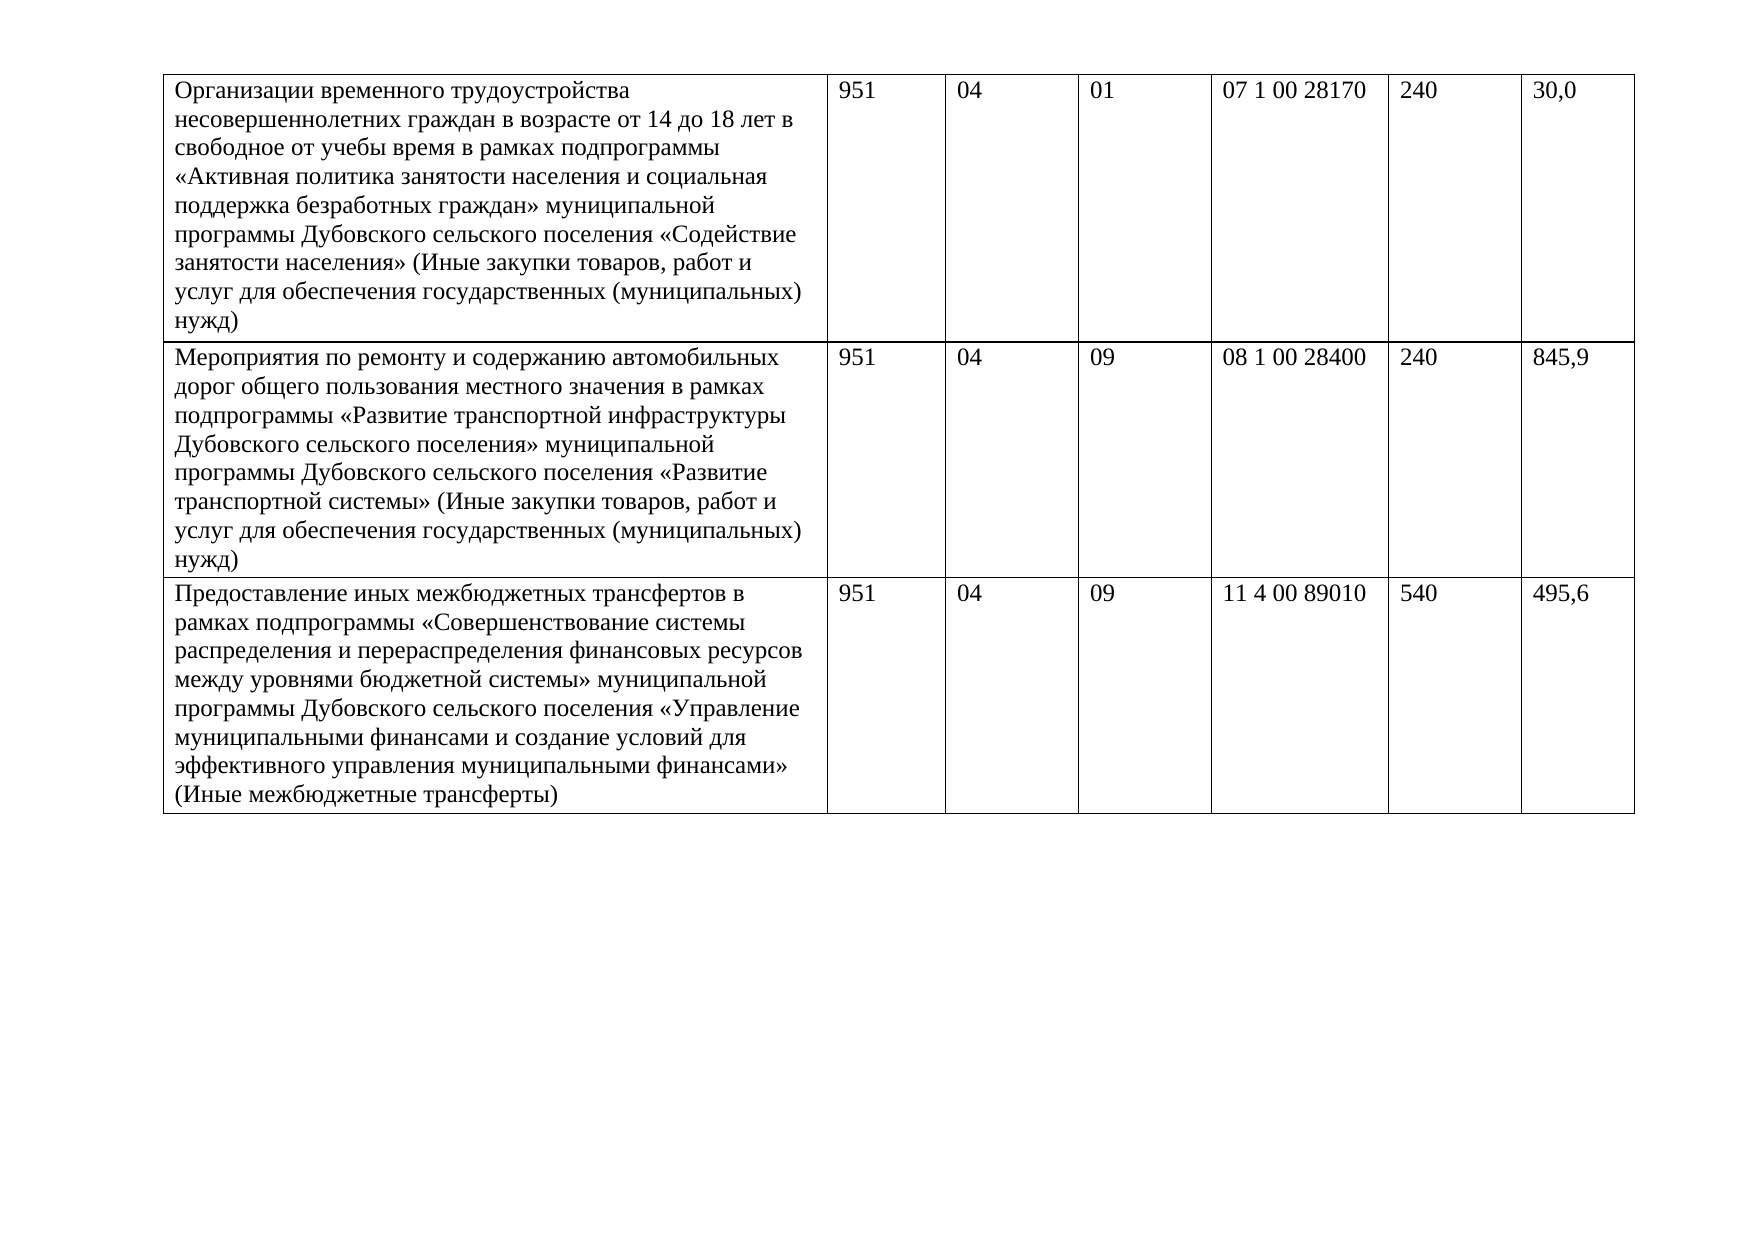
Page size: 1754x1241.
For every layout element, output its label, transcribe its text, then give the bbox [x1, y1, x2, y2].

table_cell 845,9 [1522, 343, 1634, 577]
table_cell 951 [828, 343, 945, 577]
table_cell 09 [1079, 343, 1211, 577]
table_cell 01 [1079, 75, 1211, 341]
table_cell 540 [1389, 578, 1521, 813]
table_cell 951 [828, 75, 945, 341]
table_cell 30,0 [1522, 75, 1634, 341]
table_cell 495,6 [1522, 578, 1634, 813]
table_cell 08 1 00 28400 [1212, 343, 1388, 577]
table_cell 04 [946, 75, 1078, 341]
table_cell 09 [1079, 578, 1211, 813]
table_cell 951 [828, 578, 945, 813]
table_cell Предоставление иных межбюджетных трансфертов в рамках подпрограммы «Совершенствование системы распределения и перераспределения финансовых ресурсов между уровнями бюджетной системы» муниципальной программы Дубовского сельского поселения «Управление муниципальными финансами и создание условий для эффективного управления муниципальными финансами» (Иные межбюджетные трансферты) [164, 578, 827, 813]
table_cell 240 [1389, 343, 1521, 577]
table_cell 04 [946, 343, 1078, 577]
table_cell Мероприятия по ремонту и содержанию автомобильных дорог общего пользования местного значения в рамках подпрограммы «Развитие транспортной инфраструктуры Дубовского сельского поселения» муниципальной программы Дубовского сельского поселения «Развитие транспортной системы» (Иные закупки товаров, работ и услуг для обеспечения государственных (муниципальных) нужд) [164, 343, 827, 577]
table_cell 07 1 00 28170 [1212, 75, 1388, 341]
table_cell Организации временного трудоустройства несовершеннолетних граждан в возрасте от 14 до 18 лет в свободное от учебы время в рамках подпрограммы «Активная политика занятости населения и социальная поддержка безработных граждан» муниципальной программы Дубовского сельского поселения «Содействие занятости населения» (Иные закупки товаров, работ и услуг для обеспечения государственных (муниципальных) нужд) [164, 75, 827, 341]
table_cell 11 4 00 89010 [1212, 578, 1388, 813]
table_cell 240 [1389, 75, 1521, 341]
table_cell 04 [946, 578, 1078, 813]
